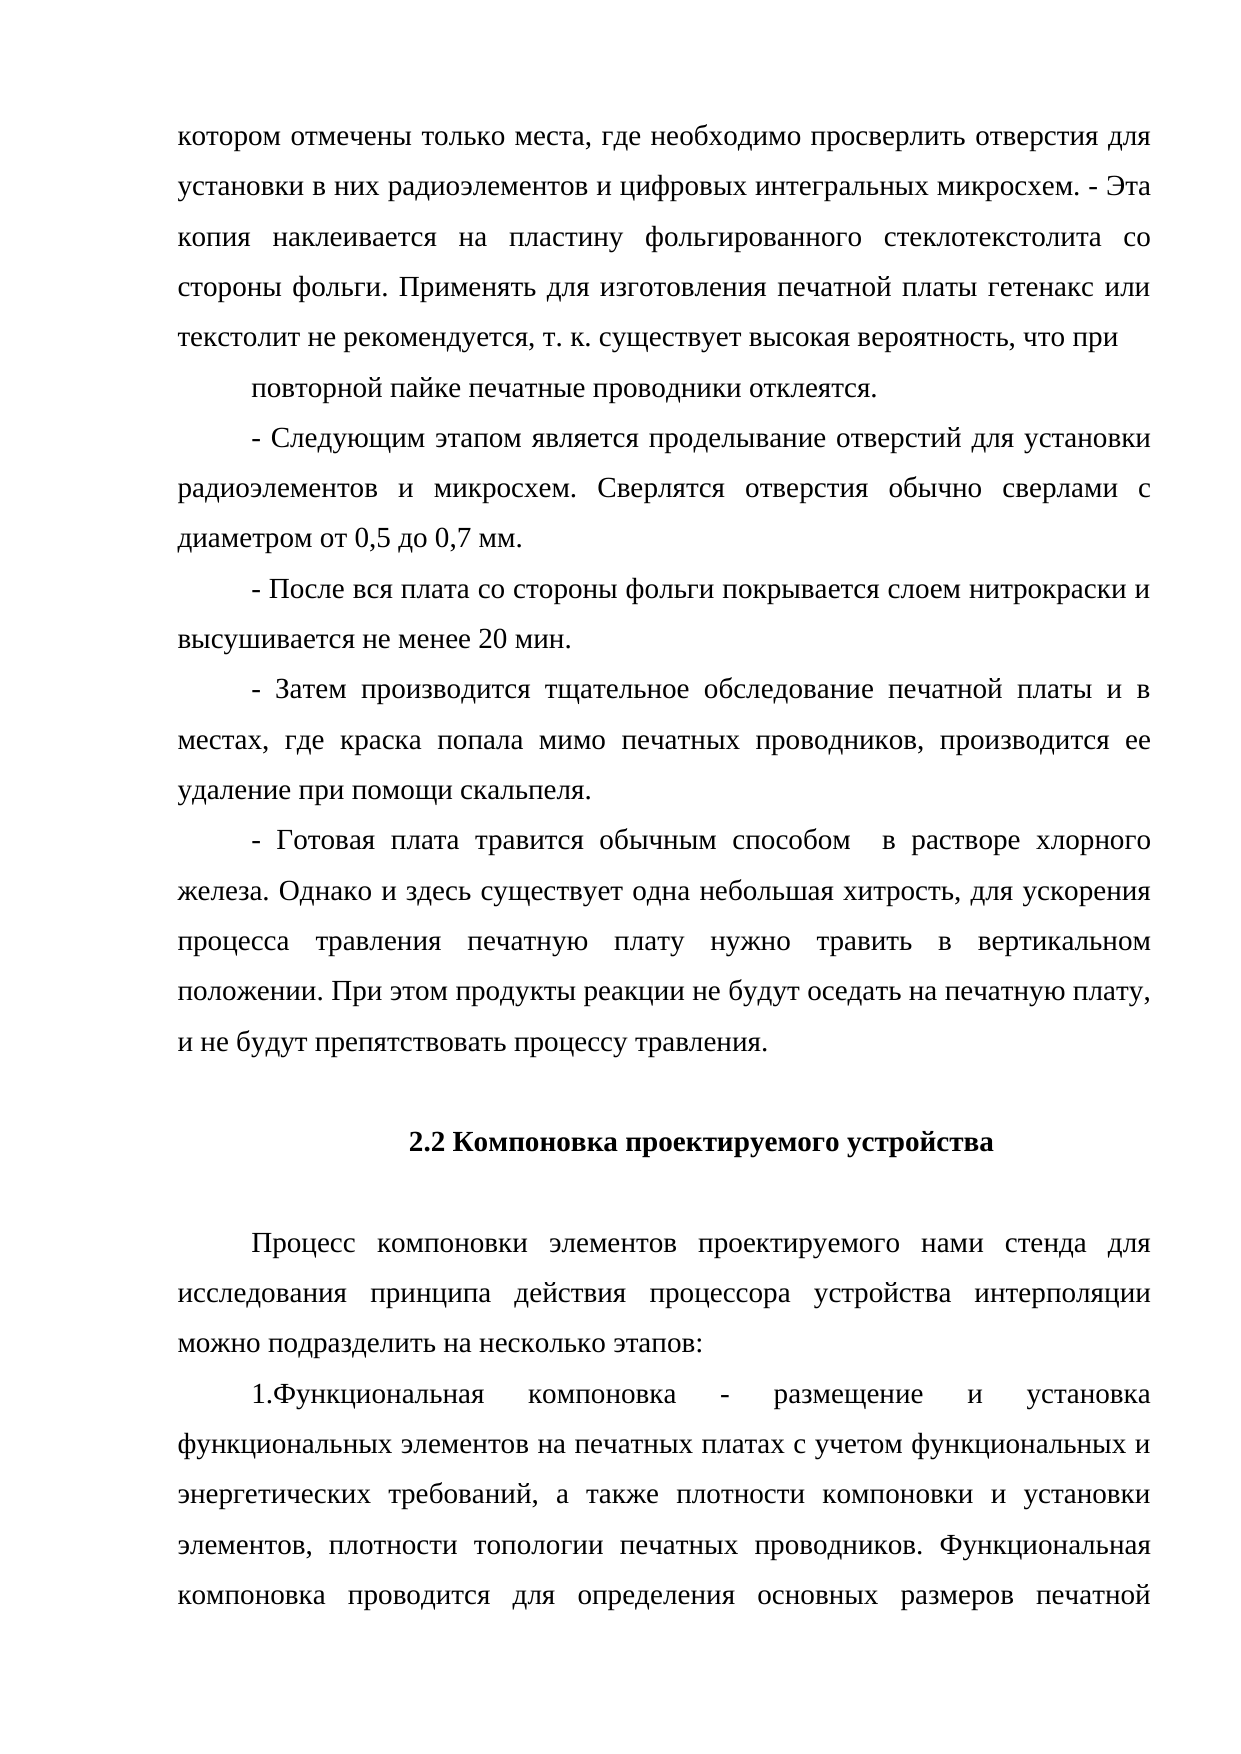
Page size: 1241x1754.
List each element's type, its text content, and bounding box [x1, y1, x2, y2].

text - Следующим этапом является проделывание отверстий для установки радиоэлементов и микросхем. Сверлятся отверстия обычно сверлами с диаметром от 0,5 до 0,7 мм. [177, 420, 1152, 554]
text - После вся плата со стороны фольги покрывается слоем нитрокраски и высушивается не менее 20 мин. [177, 571, 1152, 655]
text повторной пайке печатные проводники отклеятся. [177, 370, 1152, 403]
text Процесс компоновки элементов проектируемого нами стенда для исследования принципа действия процессора устройства интерполяции можно подразделить на несколько этапов: [177, 1225, 1152, 1359]
text - Затем производится тщательное обследование печатной платы и в местах, где краска попала мимо печатных проводников, производится ее удаление при помощи скальпеля. [177, 672, 1152, 806]
text 2.2 Компоновка проектируемого устройства [177, 1124, 1152, 1158]
text - Готовая плата травится обычным способом в растворе хлорного железа. Однако и здесь существует одна небольшая хитрость, для ускорения процесса травления печатную плату нужно травить в вертикальном положении. При этом продукты реакции не будут оседать на печатную плату, и не будут препятствовать процессу травления. [177, 822, 1152, 1057]
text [177, 118, 1152, 353]
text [177, 1376, 1152, 1611]
